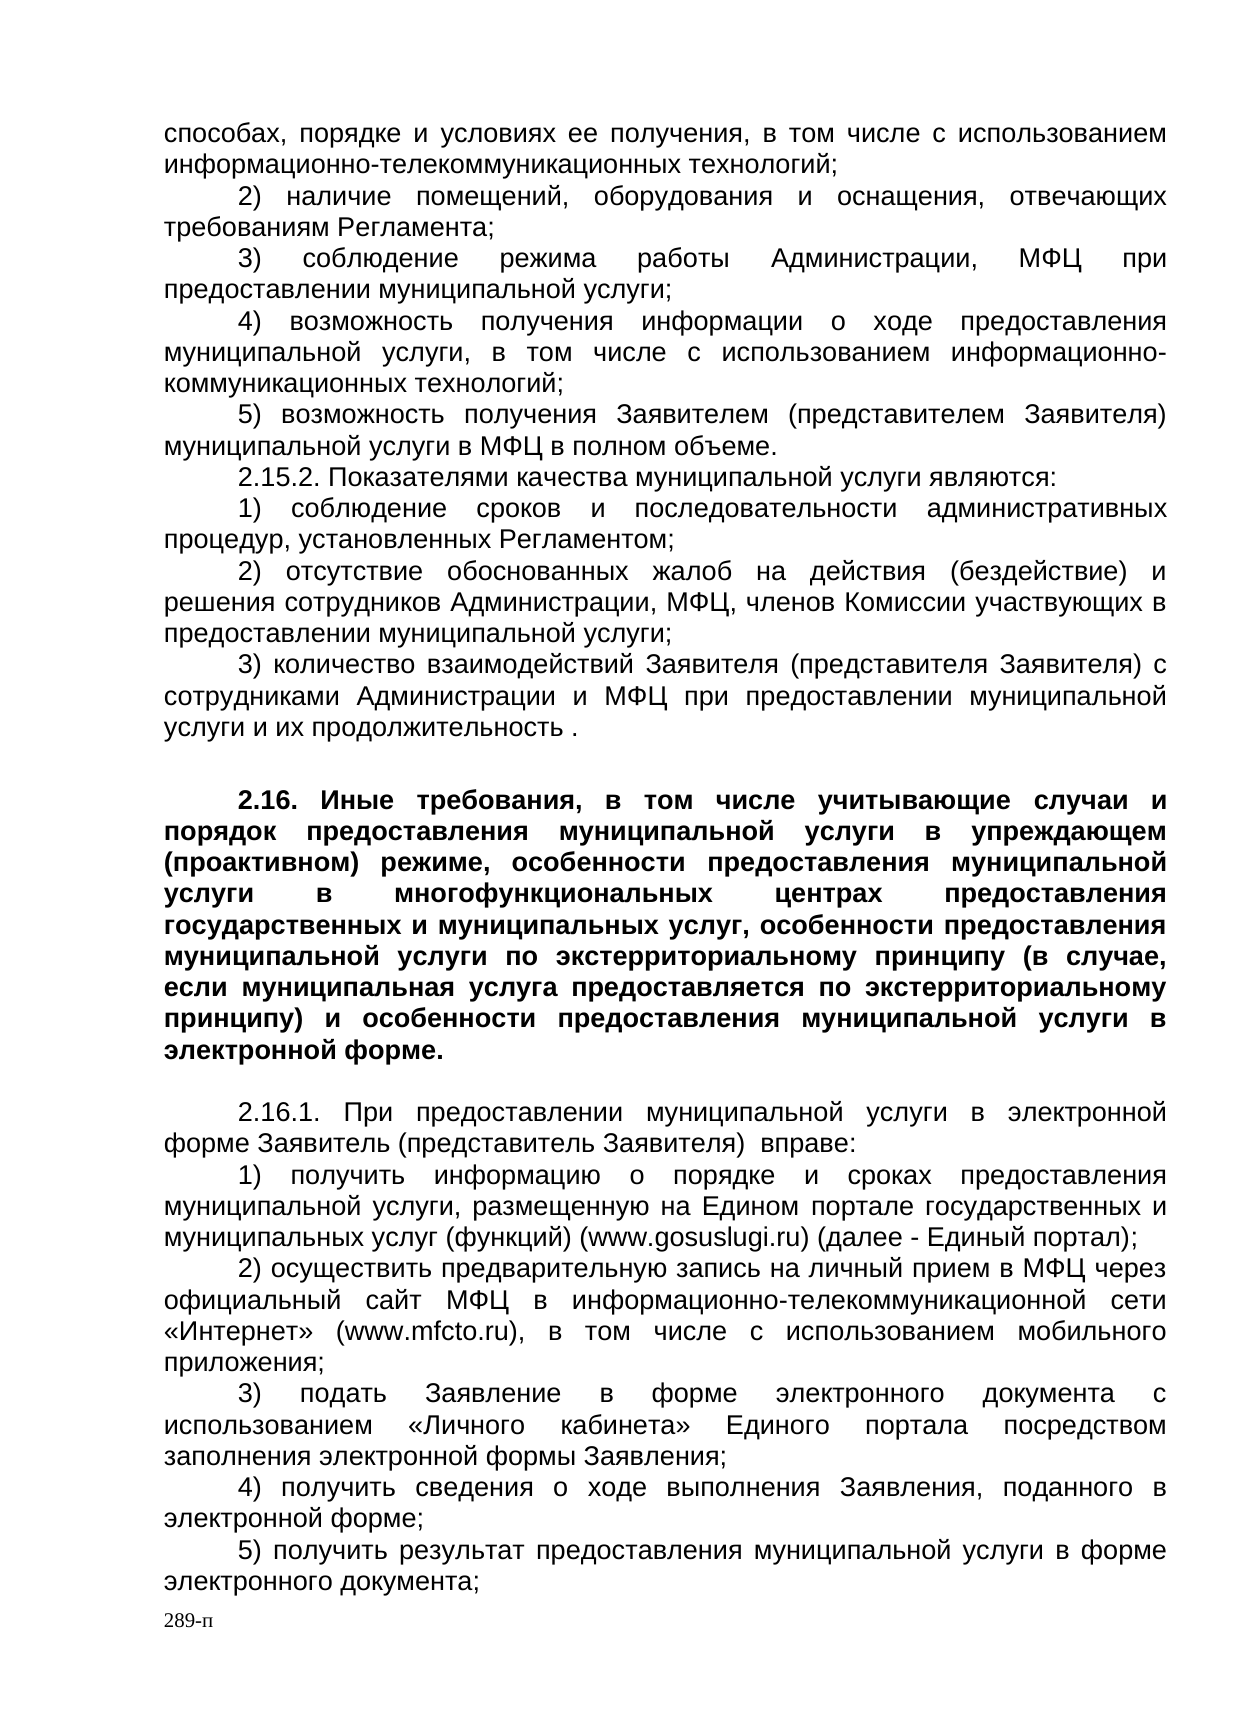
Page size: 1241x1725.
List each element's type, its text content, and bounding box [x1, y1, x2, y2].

text 2.16.1. При предоставлении муниципальной услуги в электронной форме Заявитель (представитель Заявителя) вправе: [164, 1096, 1167, 1159]
text 5) возможность получения Заявителем (представителем Заявителя) муниципальной услуги в МФЦ в полном объеме. [164, 398, 1167, 461]
text 3) подать Заявление в форме электронного документа с использованием «Личного кабинета» Единого портала посредством заполнения электронной формы Заявления; [164, 1377, 1167, 1471]
text 1) получить информацию о порядке и сроках предоставления муниципальной услуги, размещенную на Едином портале государственных и муниципальных услуг (функций) (www.gosuslugi.ru) (далее - Единый портал); [164, 1159, 1167, 1221]
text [164, 117, 1167, 179]
text 4) возможность получения информации о ходе предоставления муниципальной услуги, в том числе с использованием информационно-коммуникационных технологий; [164, 304, 1167, 398]
text 3) соблюдение режима работы Администрации, МФЦ при предоставлении муниципальной услуги; [164, 242, 1167, 304]
text 2.16. Иные требования, в том числе учитывающие случаи и порядок предоставления муниципальной услуги в упреждающем (проактивном) режиме, особенности предоставления муниципальной услуги в многофункциональных центрах предоставления государственных и муниципальных услуг, особенности предоставления муниципальной услуги по экстерриториальному принципу (в случае, если муниципальная услуга предоставляется по экстерриториальному принципу) и особенности предоставления муниципальной услуги в электронной форме. [164, 784, 1167, 1065]
text 1) соблюдение сроков и последовательности административных процедур, установленных Регламентом; [164, 492, 1167, 554]
text 4) получить сведения о ходе выполнения Заявления, поданного в электронной форме; [164, 1471, 1167, 1534]
text 2) отсутствие обоснованных жалоб на действия (бездействие) и решения сотрудников Администрации, МФЦ, членов Комиссии участвующих в предоставлении муниципальной услуги; [164, 554, 1167, 648]
text 2) наличие помещений, оборудования и оснащения, отвечающих требованиям Регламента; [164, 179, 1167, 242]
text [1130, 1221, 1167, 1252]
text 2) осуществить предварительную запись на личный прием в МФЦ через официальный сайт МФЦ в информационно-телекоммуникационной сети «Интернет» (www.mfcto.ru), в том числе с использованием мобильного приложения; [164, 1252, 1167, 1377]
text 2.15.2. Показателями качества муниципальной услуги являются: [164, 461, 1167, 492]
text 5) получить результат предоставления муниципальной услуги в форме электронного документа; [164, 1534, 1167, 1596]
text 3) количество взаимодействий Заявителя (представителя Заявителя) с сотрудниками Администрации и МФЦ при предоставлении муниципальной услуги и их продолжительность . [164, 648, 1167, 742]
